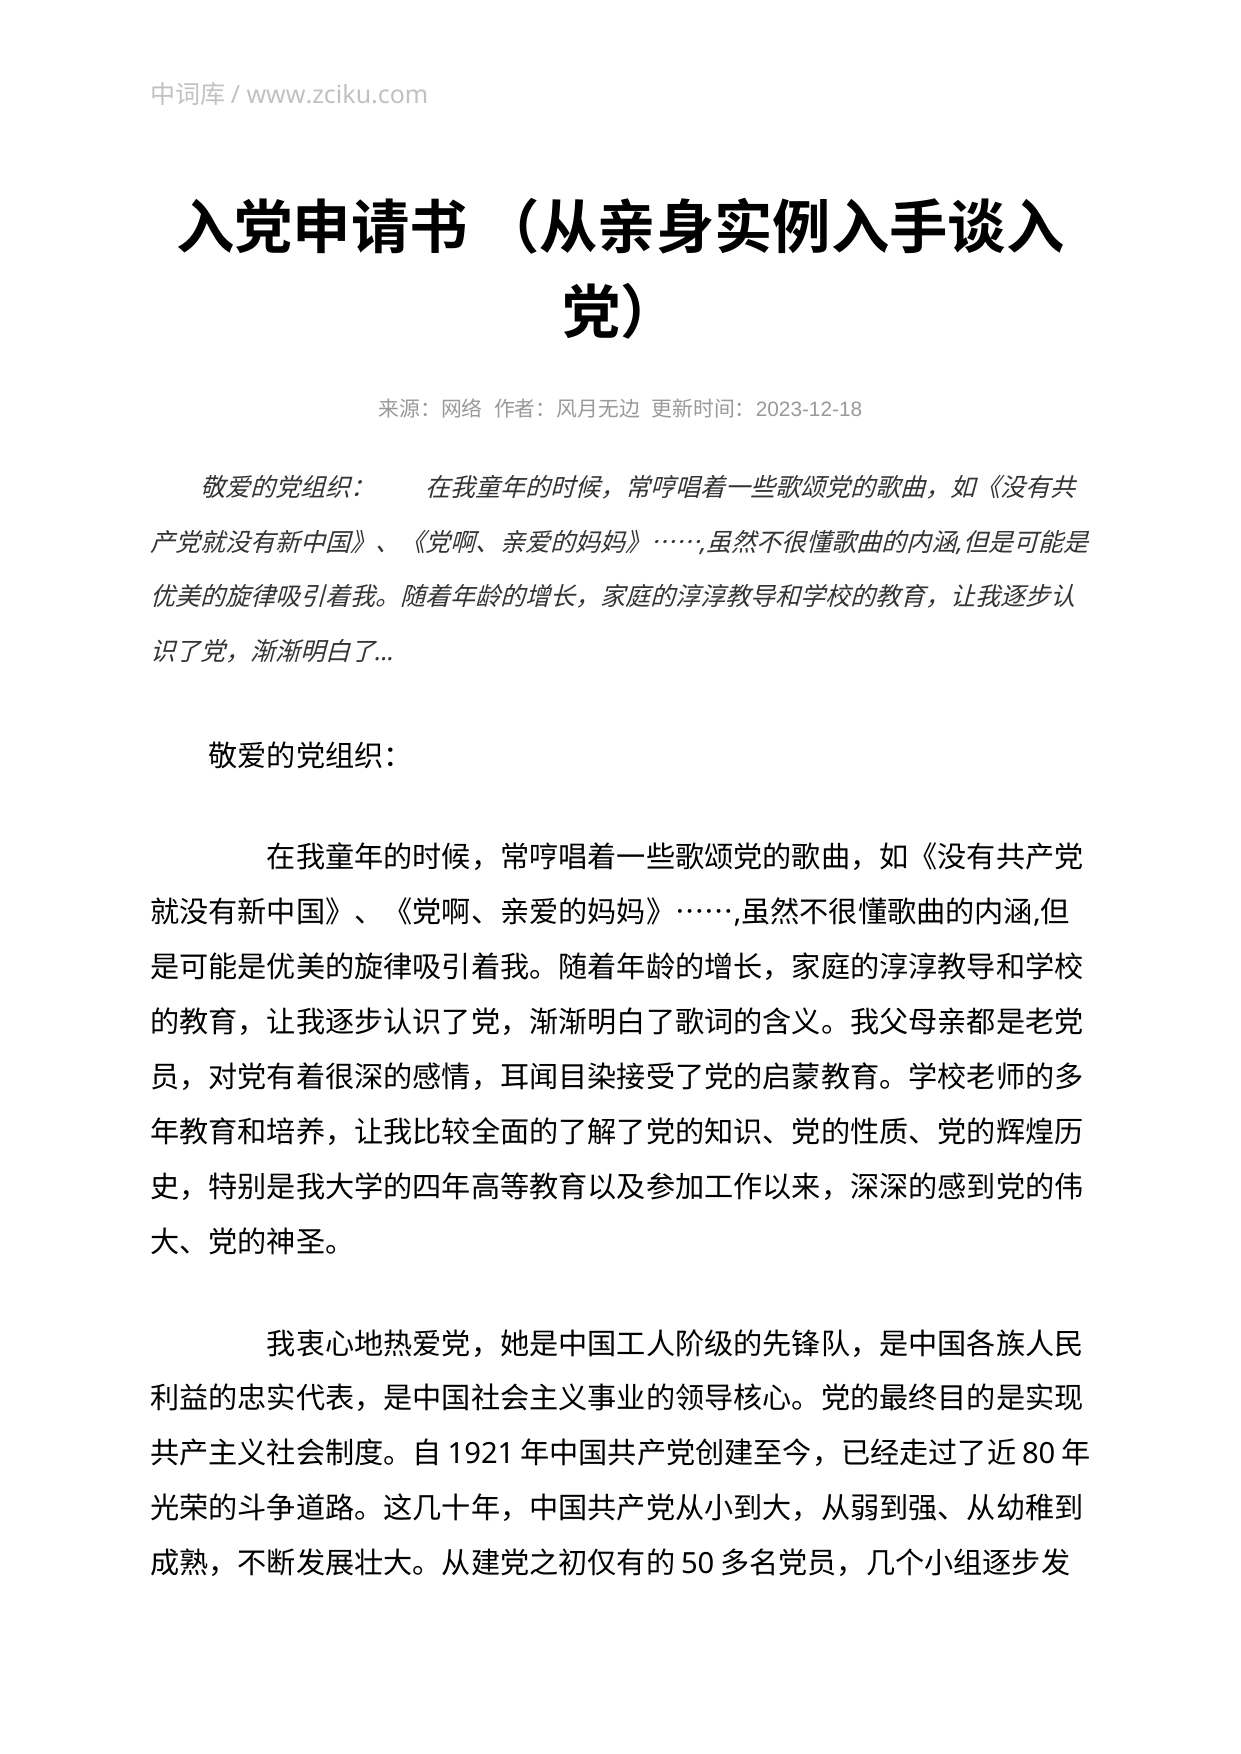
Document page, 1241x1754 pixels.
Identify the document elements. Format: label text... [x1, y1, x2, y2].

text 敬爱的党组织： 在我童年的时候，常哼唱着一些歌颂党的歌曲，如《没有共产党就没有新中国》、《党啊、亲爱的妈妈》……,虽然不很懂歌曲的内涵,但是可能是优美的旋律吸引着我。随着年龄的增长，家庭的淳淳教导和学校的教育，让我逐步认识了党，渐渐明白了... [150, 468, 1090, 667]
text 在我童年的时候，常哼唱着一些歌颂党的歌曲，如《没有共产党就没有新中国》、《党啊、亲爱的妈妈》……,虽然不很懂歌曲的内涵,但是可能是优美的旋律吸引着我。随着年龄的增长，家庭的淳淳教导和学校的教育，让我逐步认识了党，渐渐明白了歌词的含义。我父母亲都是老党员，对党有着很深的感情，耳闻目染接受了党的启蒙教育。学校老师的多年教育和培养，让我比较全面的了解了党的知识、党的性质、党的辉煌历史，特别是我大学的四年高等教育以及参加工作以来，深深的感到党的伟大、党的神圣。 [150, 834, 1090, 1261]
text 来源：网络 作者：风月无边 更新时间：2023-12-18 [150, 397, 1090, 421]
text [150, 1320, 1090, 1582]
text 敬爱的党组织： [150, 732, 1090, 774]
subtitle 入党申请书 （从亲身实例入手谈入党） [150, 181, 1090, 350]
